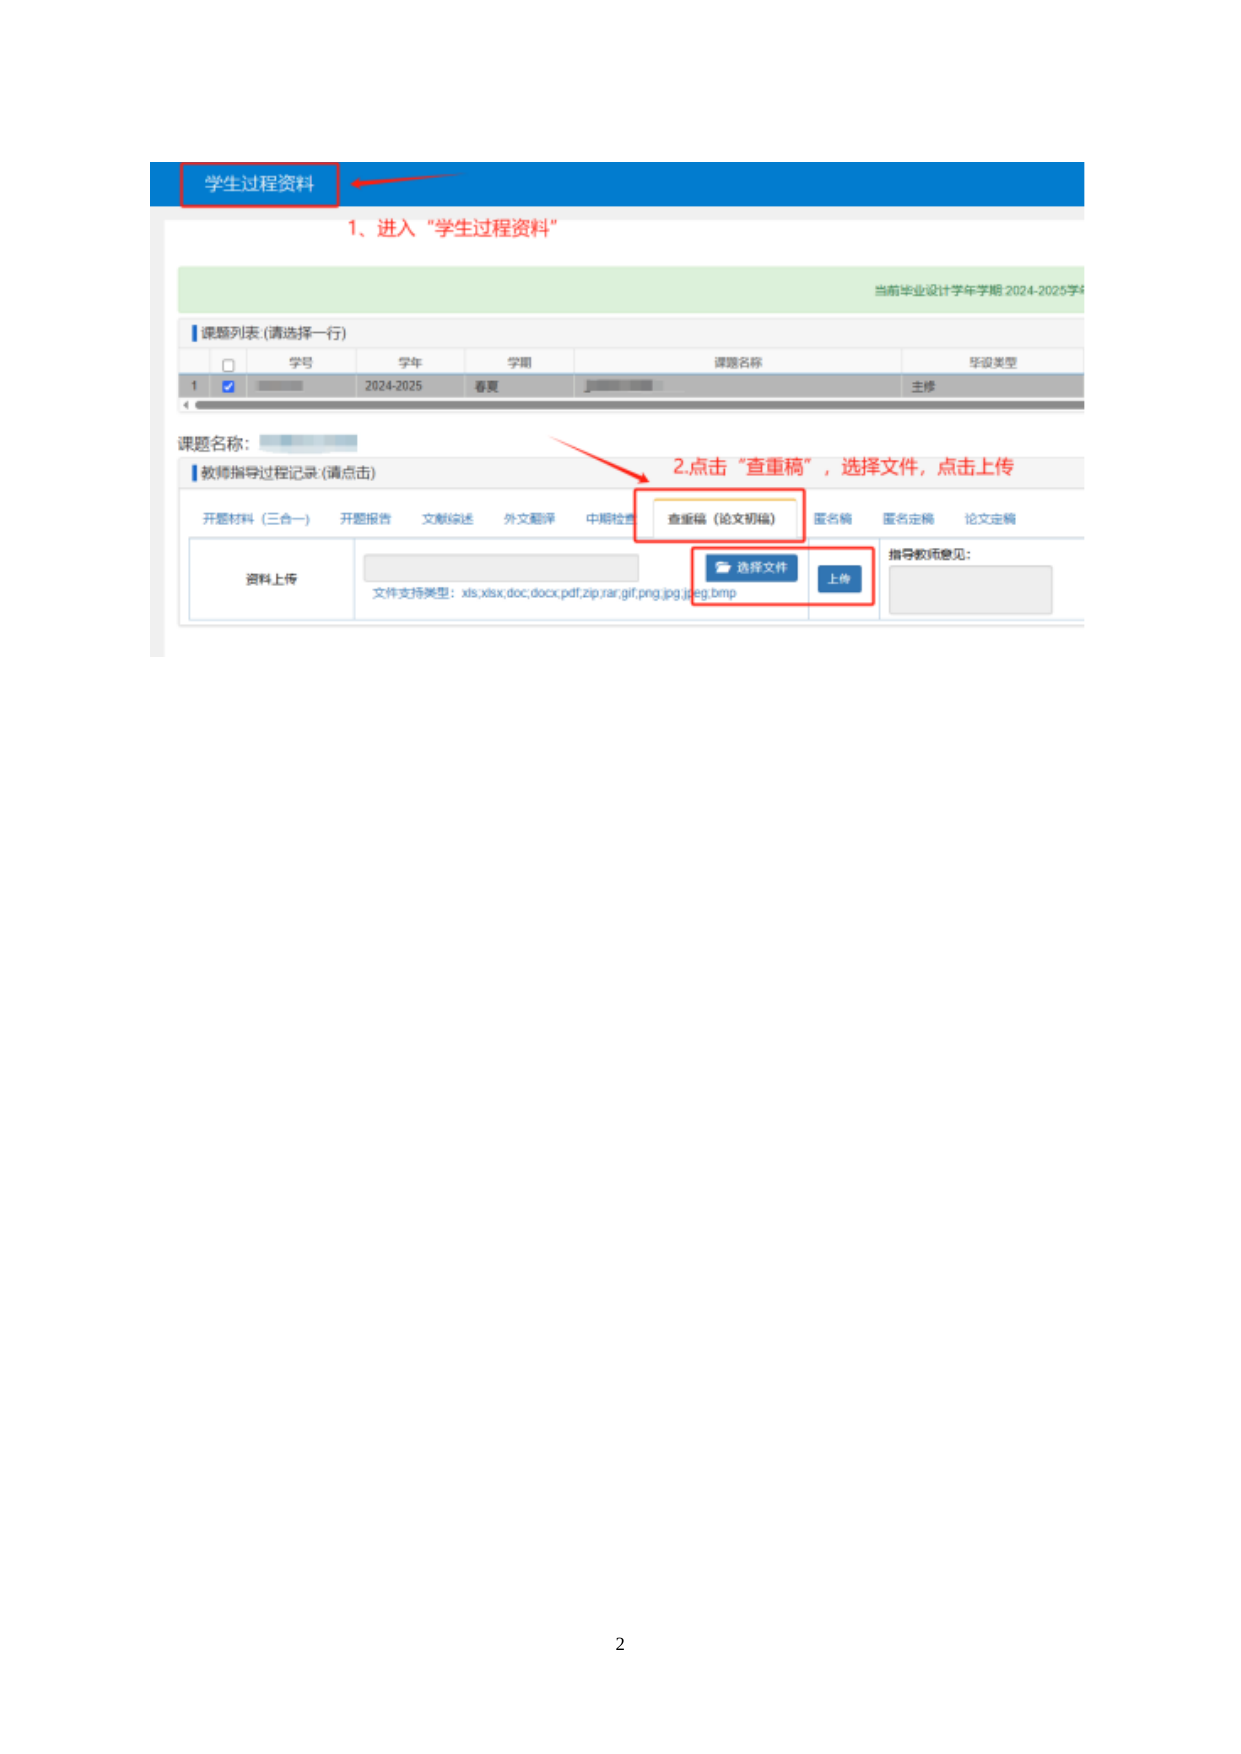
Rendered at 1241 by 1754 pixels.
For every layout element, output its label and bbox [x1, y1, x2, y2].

picture [150, 162, 1085, 657]
